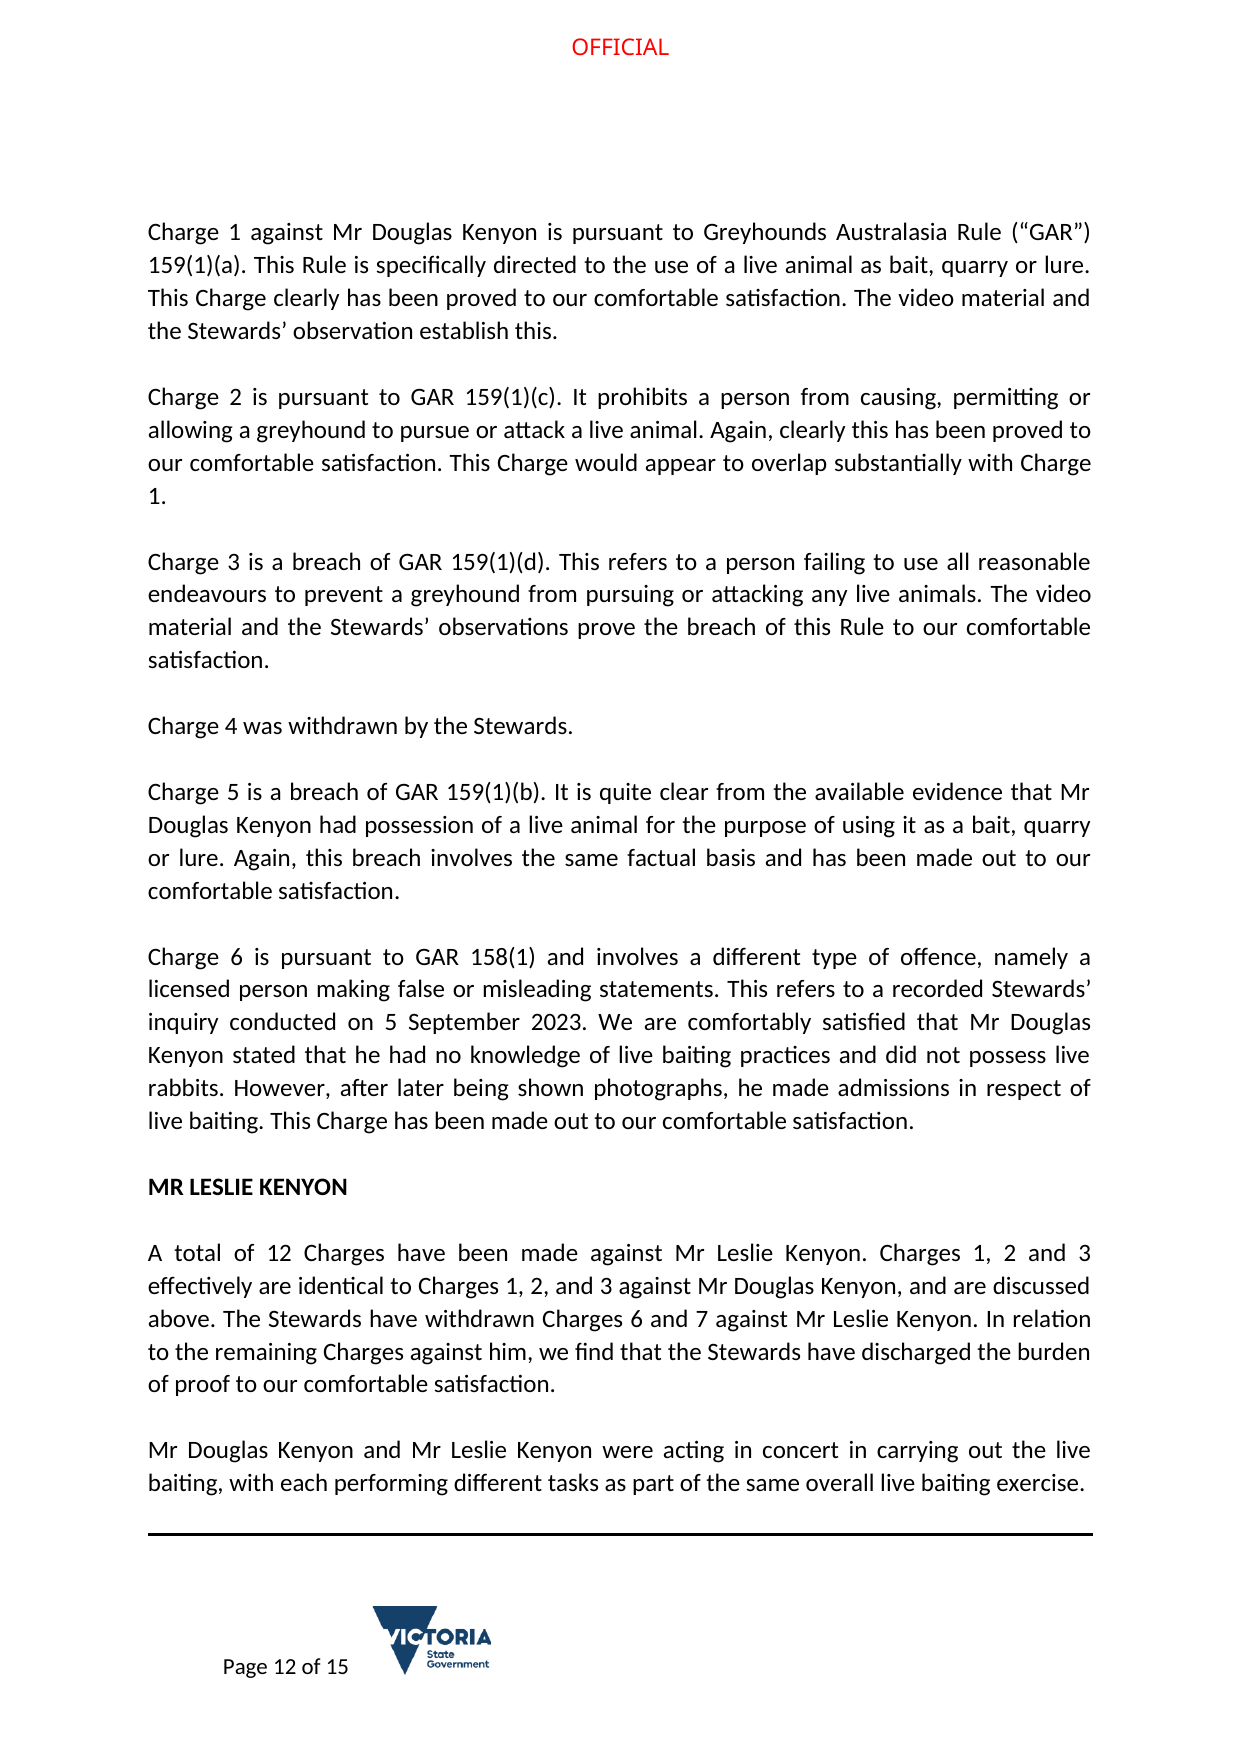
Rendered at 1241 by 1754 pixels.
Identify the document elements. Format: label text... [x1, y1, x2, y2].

text A total of 12 Charges have been made against Mr Leslie Kenyon. Charges 1, 2 and 3 effectively are identical to Charges 1, 2, and 3 against Mr Douglas Kenyon, and are discussed above. The Stewards have withdrawn Charges 6 and 7 against Mr Leslie Kenyon. In relation to the remaining Charges against him, we find that the Stewards have discharged the burden of proof to our comfortable satisfaction. [148, 1237, 1093, 1399]
text Charge 3 is a breach of GAR 159(1)(d). This refers to a person failing to use all reasonable endeavours to prevent a greyhound from pursuing or attacking any live animals. The video material and the Stewards’ observations prove the breach of this Rule to our comfortable satisfaction. [148, 546, 1093, 675]
text Charge 2 is pursuant to GAR 159(1)(c). It prohibits a person from causing, permitting or allowing a greyhound to pursue or attack a live animal. Again, clearly this has been proved to our comfortable satisfaction. This Charge would appear to overlap substantially with Charge 1. [148, 381, 1093, 510]
text Charge 6 is pursuant to GAR 158(1) and involves a different type of offence, namely a licensed person making false or misleading statements. This refers to a recorded Stewards’ inquiry conducted on 5 September 2023. We are comfortably satisfied that Mr Douglas Kenyon stated that he had no knowledge of live baiting practices and did not possess live rabbits. However, after later being shown photographs, he made admissions in respect of live baiting. This Charge has been made out to our comfortable satisfaction. [148, 941, 1093, 1136]
text Charge 5 is a breach of GAR 159(1)(b). It is quite clear from the available evidence that Mr Douglas Kenyon had possession of a live animal for the purpose of using it as a bait, quarry or lure. Again, this breach involves the same factual basis and has been made out to our comfortable satisfaction. [148, 776, 1093, 905]
text Charge 1 against Mr Douglas Kenyon is pursuant to Greyhounds Australasia Rule (“GAR”) 159(1)(a). This Rule is specifically directed to the use of a live animal as bait, quarry or lure. This Charge clearly has been proved to our comfortable satisfaction. The video material and the Stewards’ observation establish this. [148, 217, 1093, 346]
text MR LESLIE KENYON [148, 1171, 1093, 1202]
text Mr Douglas Kenyon and Mr Leslie Kenyon were acting in concert in carrying out the live baiting, with each performing different tasks as part of the same overall live baiting exercise. [148, 1434, 1093, 1498]
text Charge 4 was withdrawn by the Stewards. [148, 710, 1093, 741]
picture [372, 1606, 492, 1675]
